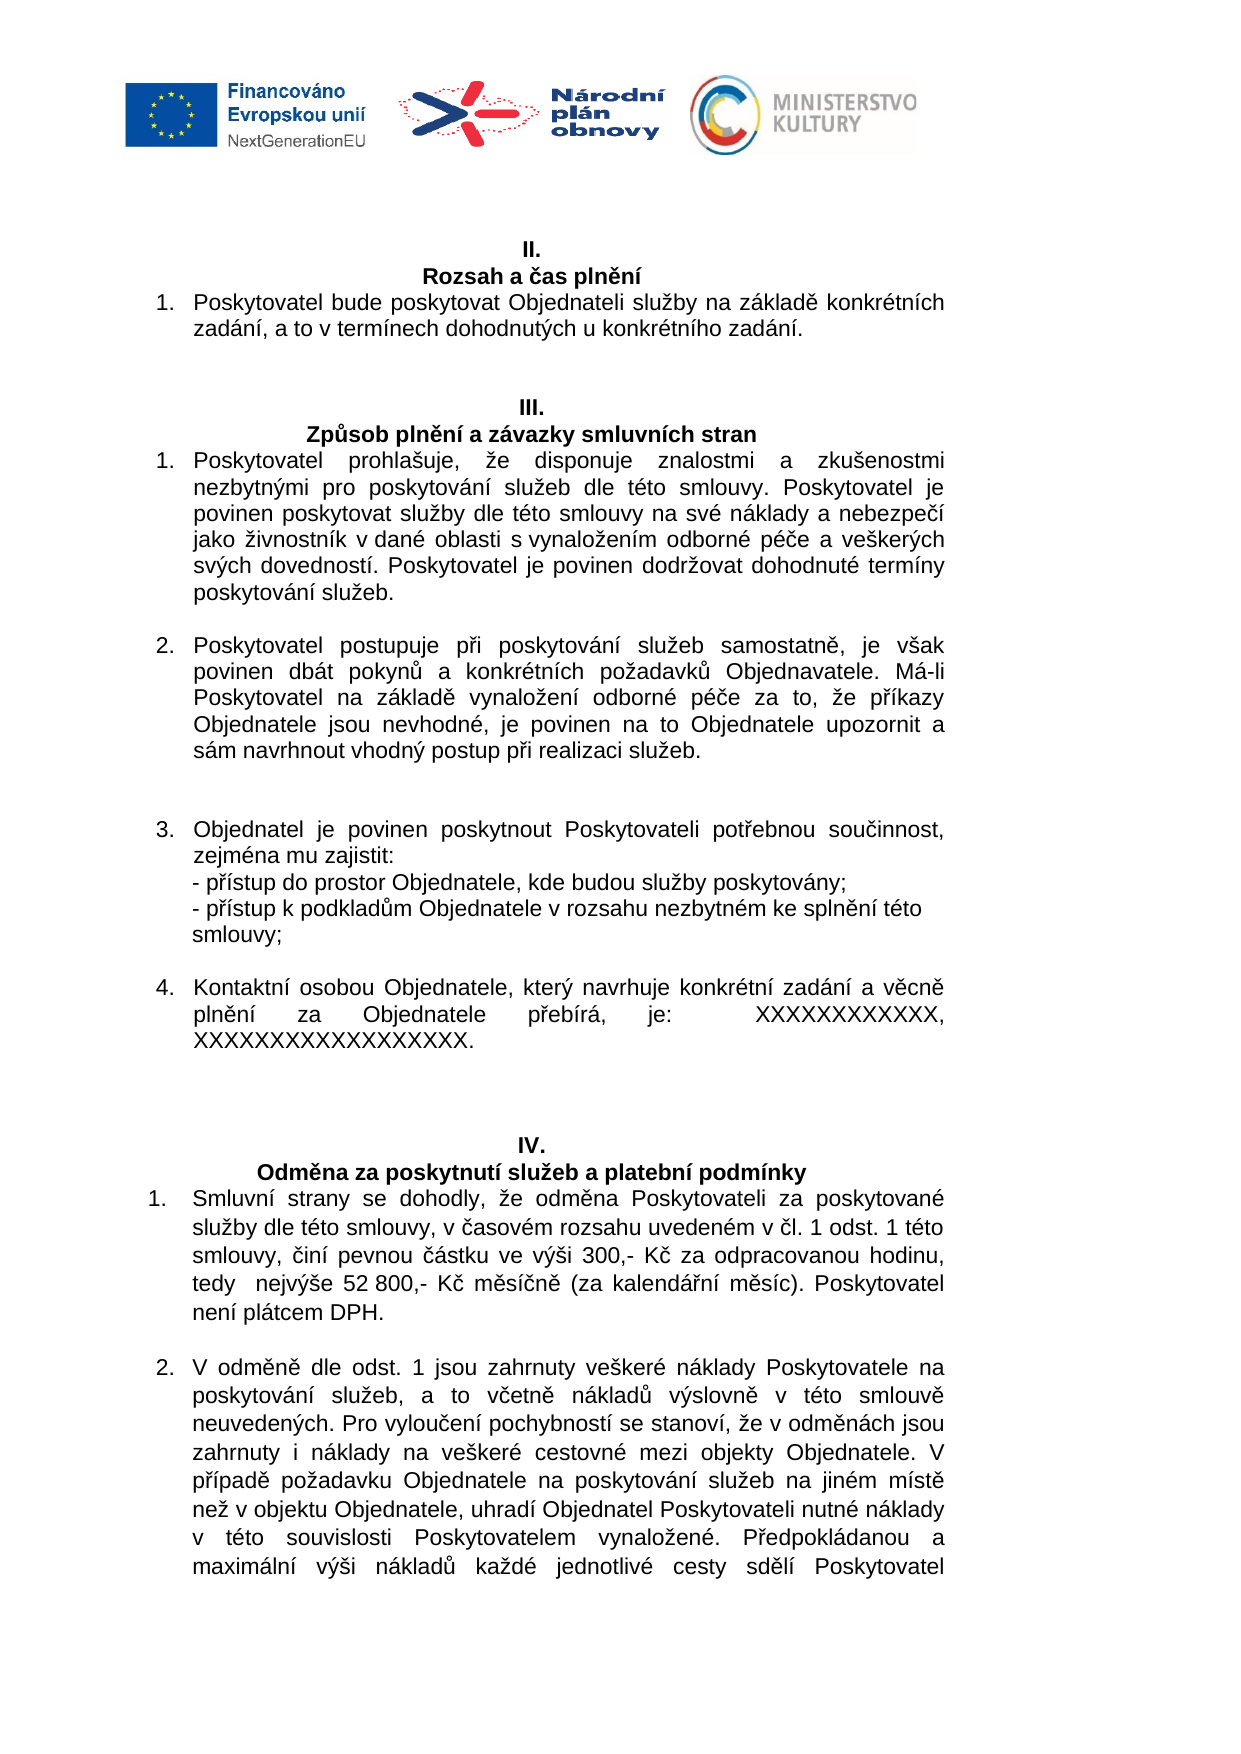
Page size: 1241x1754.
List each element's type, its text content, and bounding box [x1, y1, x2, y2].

text - přístup k podkladům Objednatele v rozsahu nezbytném ke splnění této smlouvy; [192, 895, 945, 948]
list Kontaktní osobou Objednatele, který navrhuje konkrétní zadání a věcně plnění za Objednatele přebírá, je: XXXXXXXXXXXX, XXXXXXXXXXXXXXXXXX. [156, 974, 945, 1053]
subtitle - přístup do prostor Objednatele, kde budou služby poskytovány; [118, 869, 945, 895]
list Objednatel je povinen poskytnout Poskytovateli potřebnou součinnost, zejména mu zajistit: [156, 816, 945, 869]
text III. Způsob plnění a závazky smluvních stran [118, 394, 945, 447]
list Smluvní strany se dohodly, že odměna Poskytovateli za poskytované služby dle této smlouvy, v časovém rozsahu uvedeném v čl. 1 odst. 1 této smlouvy, činí pevnou částku ve výši 300,- Kč za odpracovanou hodinu, tedy nejvýše 52 800,- Kč měsíčně (za kalendářní měsíc). Poskytovatel není plátcem DPH. [148, 1185, 945, 1325]
list Poskytovatel postupuje při poskytování služeb samostatně, je však povinen dbát pokynů a konkrétních požadavků Objednavatele. Má-li Poskytovatel na základě vynaložení odborné péče za to, že příkazy Objednatele jsou nevhodné, je povinen na to Objednatele upozornit a sám navrhnout vhodný postup při realizaci služeb. [156, 632, 945, 763]
text II. Rozsah a čas plnění [118, 236, 945, 289]
text IV. Odměna za poskytnutí služeb a platební podmínky [118, 1132, 945, 1185]
list Poskytovatel bude poskytovat Objednateli služby na základě konkrétních zadání, a to v termínech dohodnutých u konkrétního zadání. [156, 289, 945, 342]
list Poskytovatel prohlašuje, že disponuje znalostmi a zkušenostmi nezbytnými pro poskytování služeb dle této smlouvy. Poskytovatel je povinen poskytovat služby dle této smlouvy na své náklady a nebezpečí jako živnostník v dané oblasti s vynaložením odborné péče a veškerých svých dovedností. Poskytovatel je povinen dodržovat dohodnuté termíny poskytování služeb. [156, 447, 945, 605]
picture [118, 73, 917, 155]
